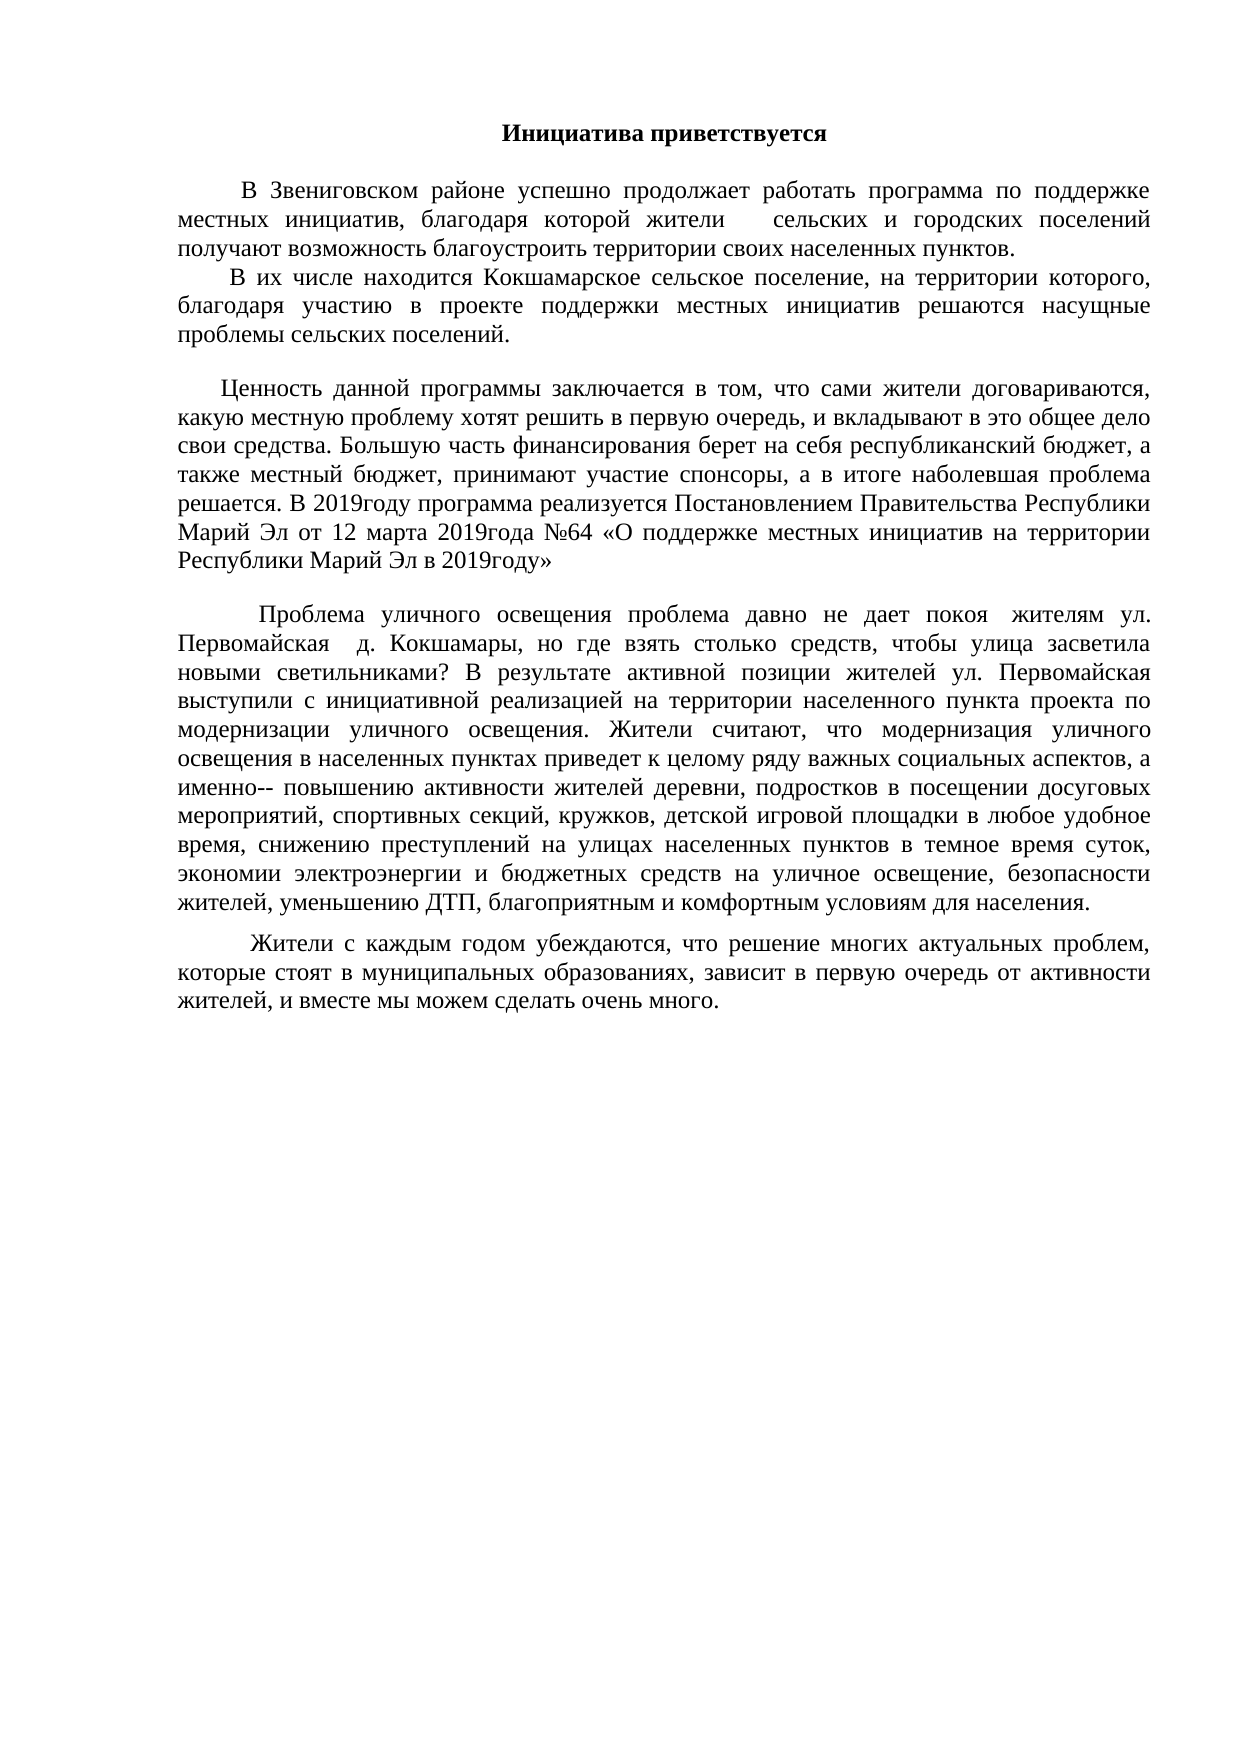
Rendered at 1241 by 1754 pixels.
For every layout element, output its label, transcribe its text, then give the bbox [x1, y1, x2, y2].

text Инициатива приветствуется [177, 118, 1152, 147]
text Жители с каждым годом убеждаются, что решение многих актуальных проблем, которые стоят в муниципальных образованиях, зависит в первую очередь от активности жителей, и вместе мы можем сделать очень много. [177, 928, 1152, 1014]
text В Звениговском районе успешно продолжает работать программа по поддержке местных инициатив, благодаря которой жители сельских и городских поселений получают возможность благоустроить территории своих населенных пунктов. [177, 176, 1152, 262]
text В их числе находится Кокшамарское сельское поселение, на территории которого, благодаря участию в проекте поддержки местных инициатив решаются насущные проблемы сельских поселений. [177, 262, 1152, 348]
text Проблема уличного освещения проблема давно не дает покоя жителям ул. Первомайская д. Кокшамары, но где взять столько средств, чтобы улица засветила новыми светильниками? В результате активной позиции жителей ул. Первомайская выступили с инициативной реализацией на территории населенного пункта проекта по модернизации уличного освещения. Жители считают, что модернизация уличного освещения в населенных пунктах приведет к целому ряду важных социальных аспектов, а именно-- повышению активности жителей деревни, подростков в посещении досуговых мероприятий, спортивных секций, кружков, детской игровой площадки в любое удобное время, снижению преступлений на улицах населенных пунктов в темное время суток, экономии электроэнергии и бюджетных средств на уличное освещение, безопасности жителей, уменьшению ДТП, благоприятным и комфортным условиям для населения. [177, 599, 1152, 916]
text Ценность данной программы заключается в том, что сами жители договариваются, какую местную проблему хотят решить в первую очередь, и вкладывают в это общее дело свои средства. Большую часть финансирования берет на себя республиканский бюджет, а также местный бюджет, принимают участие спонсоры, а в итоге наболевшая проблема решается. В 2019году программа реализуется Постановлением Правительства Республики Марий Эл от 12 марта 2019года №64 «О поддержке местных инициатив на территории Республики Марий Эл в 2019году» [177, 373, 1152, 574]
